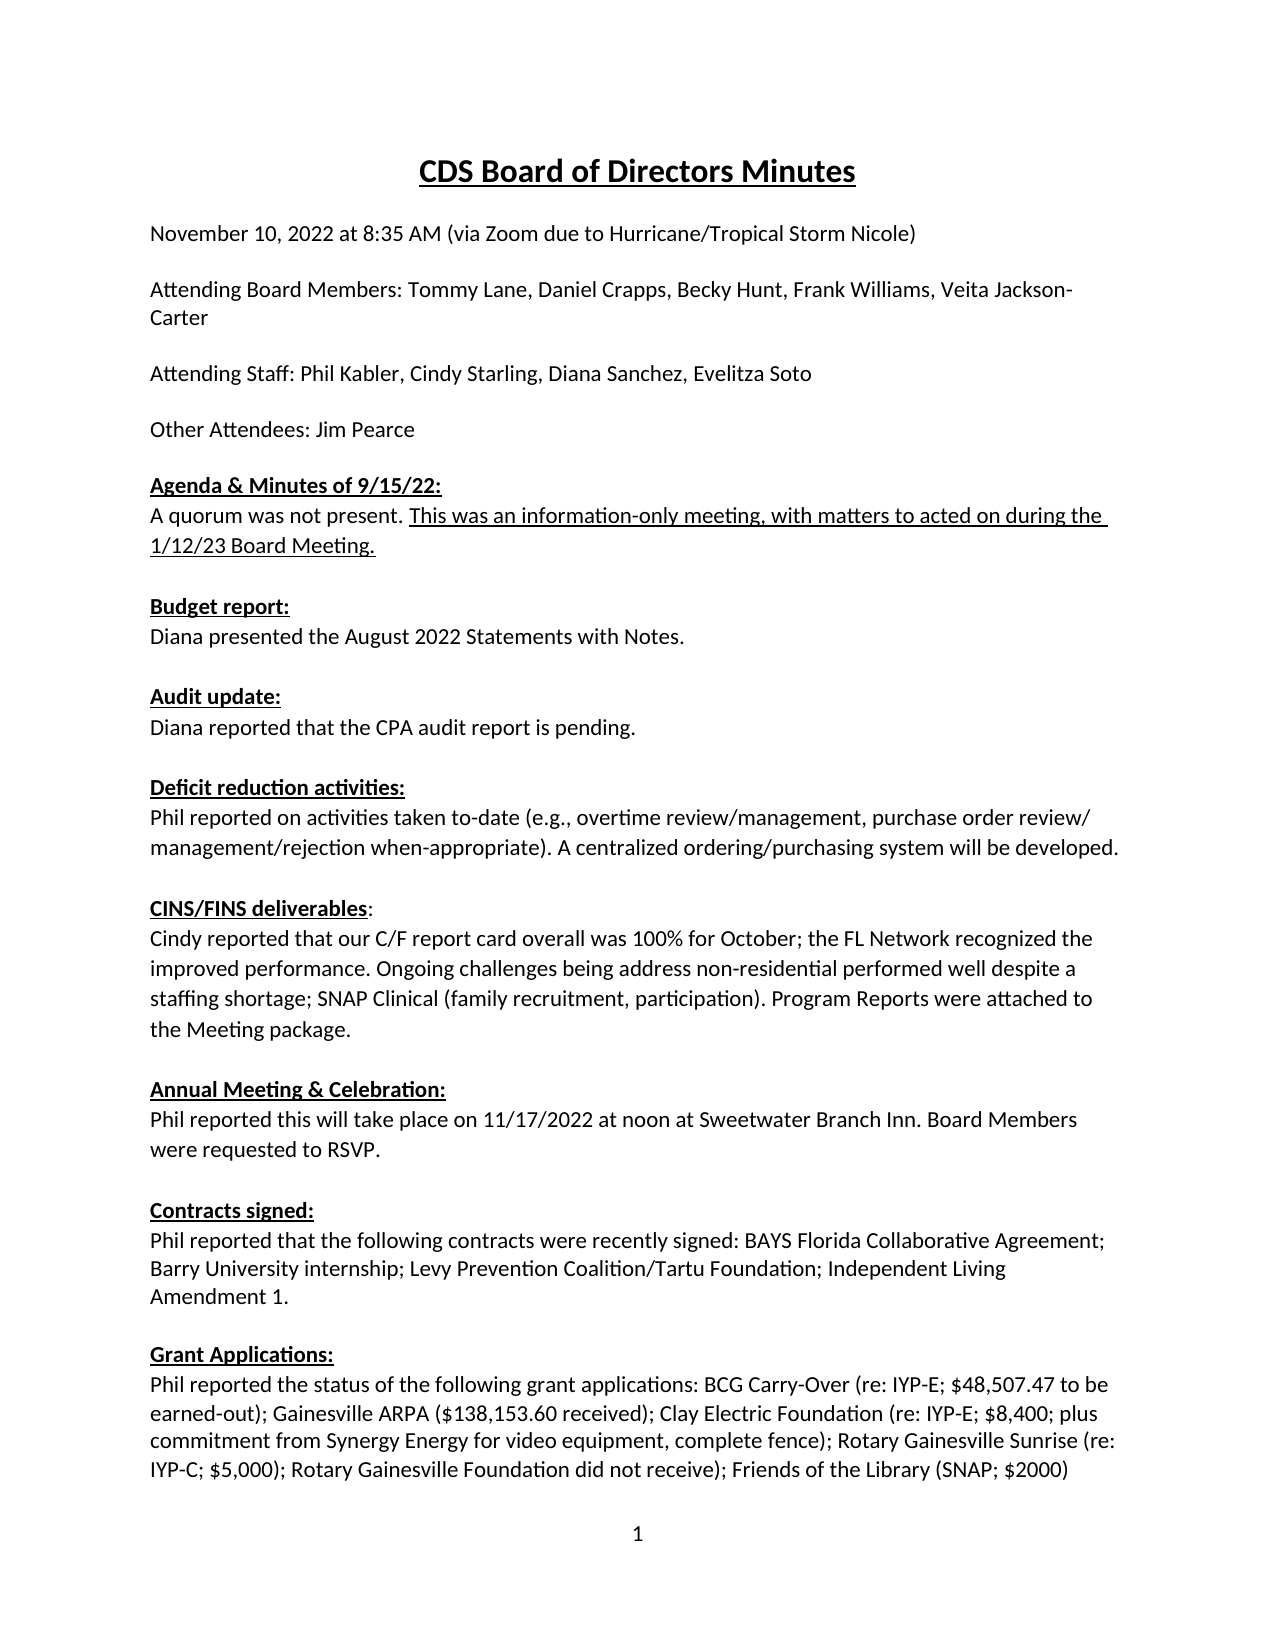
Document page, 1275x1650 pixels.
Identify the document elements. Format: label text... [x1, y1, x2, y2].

text Diana presented the August 2022 Statements with Notes. [150, 622, 1125, 650]
text Phil reported this will take place on 11/17/2022 at noon at Sweetwater Branch Inn. Board Members were requested to RSVP. [150, 1105, 1125, 1163]
text Phil reported on activities taken to-date (e.g., overtime review/management, purchase order review/ management/rejection when-appropriate). A centralized ordering/purchasing system will be developed. [150, 803, 1125, 861]
text Attending Staff: Phil Kabler, Cindy Starling, Diana Sanchez, Evelitza Soto [150, 359, 1125, 387]
text Deficit reduction activities: [150, 773, 1125, 801]
text Phil reported the status of the following grant applications: BCG Carry-Over (re: IYP-E; $48,507.47 to be earned-out); Gainesville ARPA ($138,153.60 received); Clay Electric Foundation (re: IYP-E; $8,400; plus commitment from Synergy Energy for video equipment, complete fence); Rotary Gainesville Sunrise (re: IYP-C; $5,000); Rotary Gainesville Foundation did not receive); Friends of the Library (SNAP; $2000) [150, 1371, 1125, 1483]
text Other Attendees: Jim Pearce [150, 415, 1125, 443]
text Diana reported that the CPA audit report is pending. [150, 713, 1125, 741]
text November 10, 2022 at 8:35 AM (via Zoom due to Hurricane/Tropical Storm Nicole) [150, 219, 1125, 247]
text CDS Board of Directors Minutes [150, 150, 1125, 191]
text Budget report: [150, 592, 1125, 620]
text Cindy reported that our C/F report card overall was 100% for October; the FL Network recognized the improved performance. Ongoing challenges being address non-residential performed well despite a staffing shortage; SNAP Clinical (family recruitment, participation). Program Reports were attached to the Meeting package. [150, 924, 1125, 1043]
text Audit update: [150, 682, 1125, 710]
text Agenda & Minutes of 9/15/22: [150, 471, 1125, 499]
text Phil reported that the following contracts were recently signed: BAYS Florida Collaborative Agreement; Barry University internship; Levy Prevention Coalition/Tartu Foundation; Independent Living Amendment 1. [150, 1226, 1125, 1310]
text Attending Board Members: Tommy Lane, Daniel Crapps, Becky Hunt, Frank Williams, Veita Jackson-Carter [150, 275, 1125, 331]
text A quorum was not present. This was an information-only meeting, with matters to acted on during the 1/12/23 Board Meeting. [150, 501, 1125, 559]
text Annual Meeting & Celebration: [150, 1075, 1125, 1103]
text Contracts signed: [150, 1196, 1125, 1224]
text Grant Applications: [150, 1340, 1125, 1368]
text CINS/FINS deliverables: [150, 894, 1125, 922]
